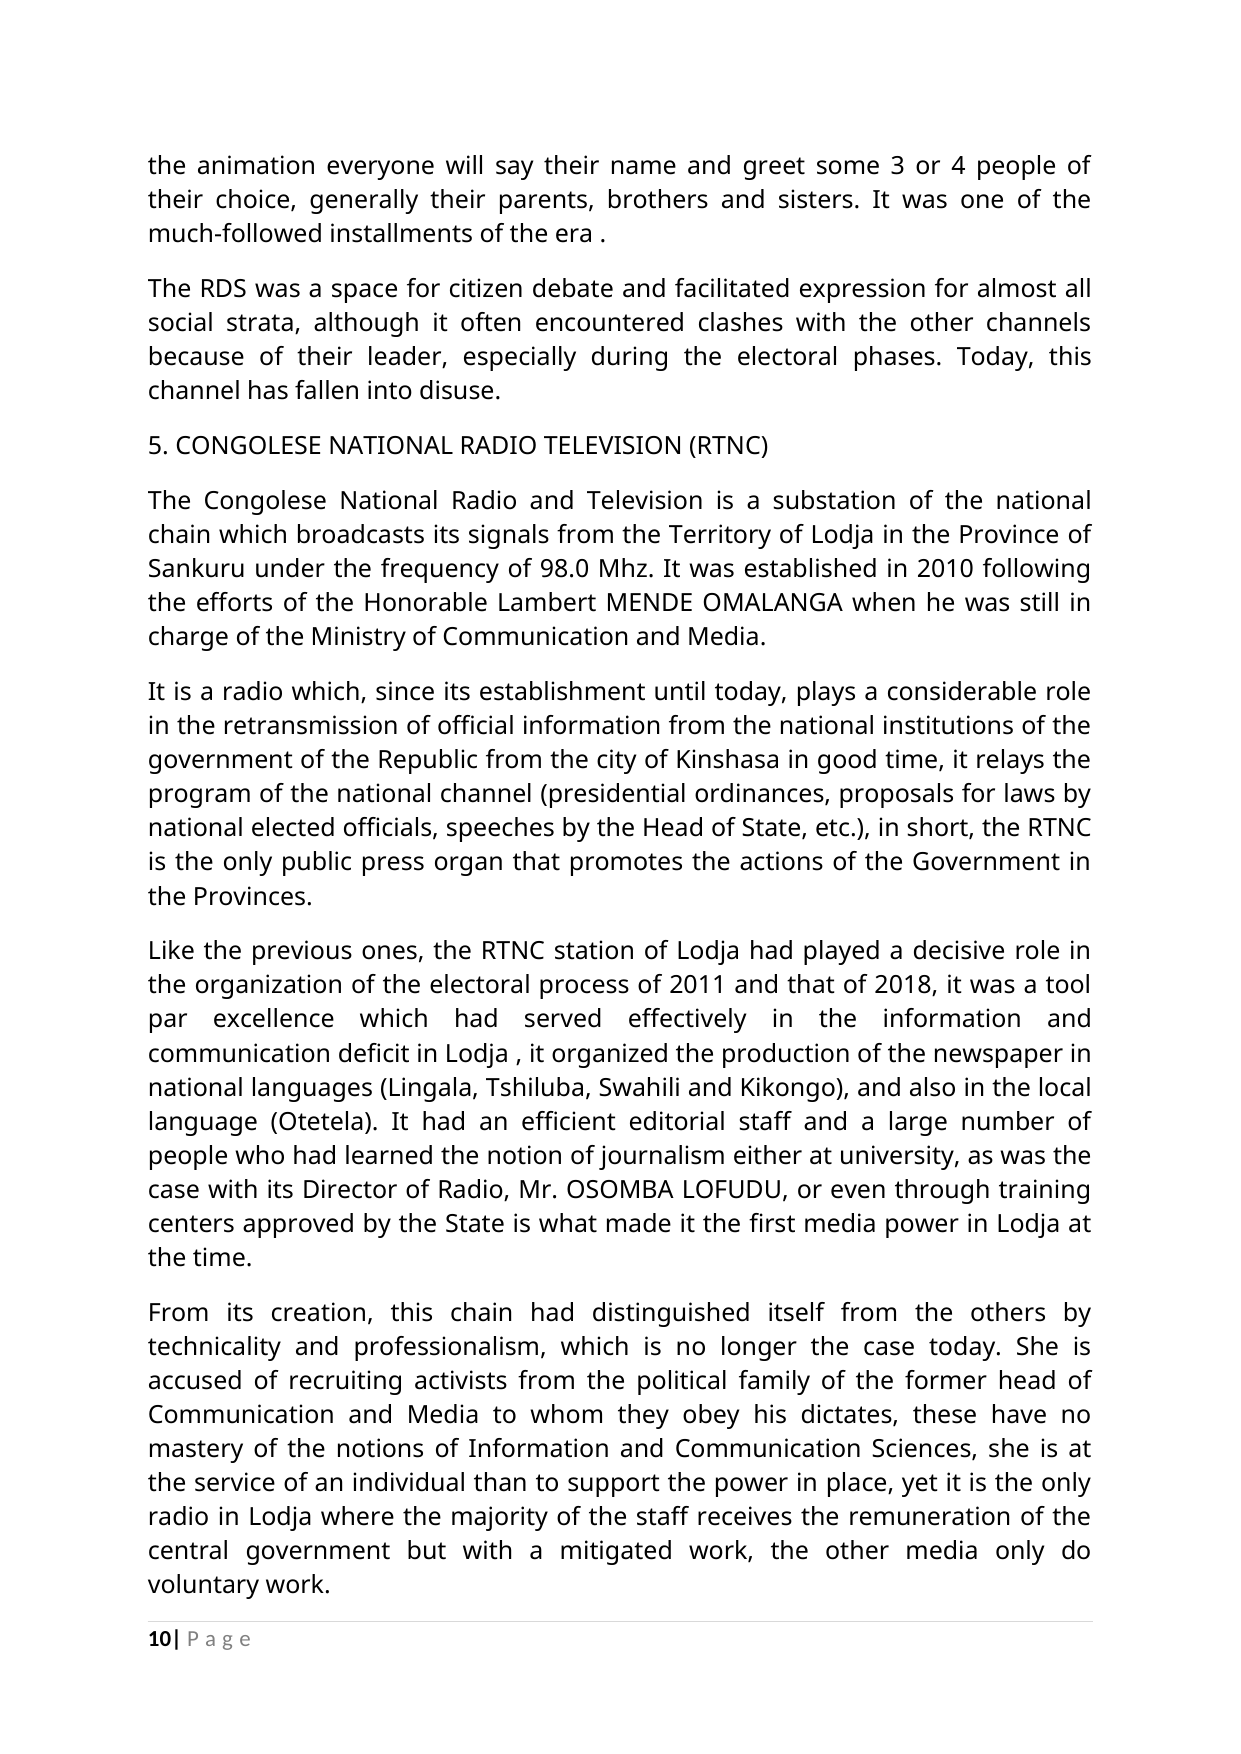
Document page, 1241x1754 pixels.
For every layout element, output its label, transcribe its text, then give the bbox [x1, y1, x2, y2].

text From its creation, this chain had distinguished itself from the others by technicality and professionalism, which is no longer the case today. She is accused of recruiting activists from the political family of the former head of Communication and Media to whom they obey his dictates, these have no mastery of the notions of Information and Communication Sciences, she is at the service of an individual than to support the power in place, yet it is the only radio in Lodja where the majority of the staff receives the remuneration of the central government but with a mitigated work, the other media only do voluntary work. [148, 1294, 1093, 1601]
text It is a radio which, since its establishment until today, plays a considerable role in the retransmission of official information from the national institutions of the government of the Republic from the city of Kinshasa in good time, it relays the program of the national channel (presidential ordinances, proposals for laws by national elected officials, speeches by the Head of State, etc.), in short, the RTNC is the only public press organ that promotes the actions of the Government in the Provinces. [148, 674, 1093, 912]
text The Congolese National Radio and Television is a substation of the national chain which broadcasts its signals from the Territory of Lodja in the Province of Sankuru under the frequency of 98.0 Mhz. It was established in 2010 following the efforts of the Honorable Lambert MENDE OMALANGA when he was still in charge of the Ministry of Communication and Media. [148, 483, 1093, 653]
text 5. CONGOLESE NATIONAL RADIO TELEVISION (RTNC) [148, 428, 1093, 462]
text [148, 148, 1093, 250]
text Like the previous ones, the RTNC station of Lodja had played a decisive role in the organization of the electoral process of 2011 and that of 2018, it was a tool par excellence which had served effectively in the information and communication deficit in Lodja , it organized the production of the newspaper in national languages (Lingala, Tshiluba, Swahili and Kikongo), and also in the local language (Otetela). It had an efficient editorial staff and a large number of people who had learned the notion of journalism either at university, as was the case with its Director of Radio, Mr. OSOMBA LOFUDU, or even through training centers approved by the State is what made it the first media power in Lodja at the time. [148, 933, 1093, 1274]
text The RDS was a space for citizen debate and facilitated expression for almost all social strata, although it often encountered clashes with the other channels because of their leader, especially during the electoral phases. Today, this channel has fallen into disuse. [148, 271, 1093, 407]
